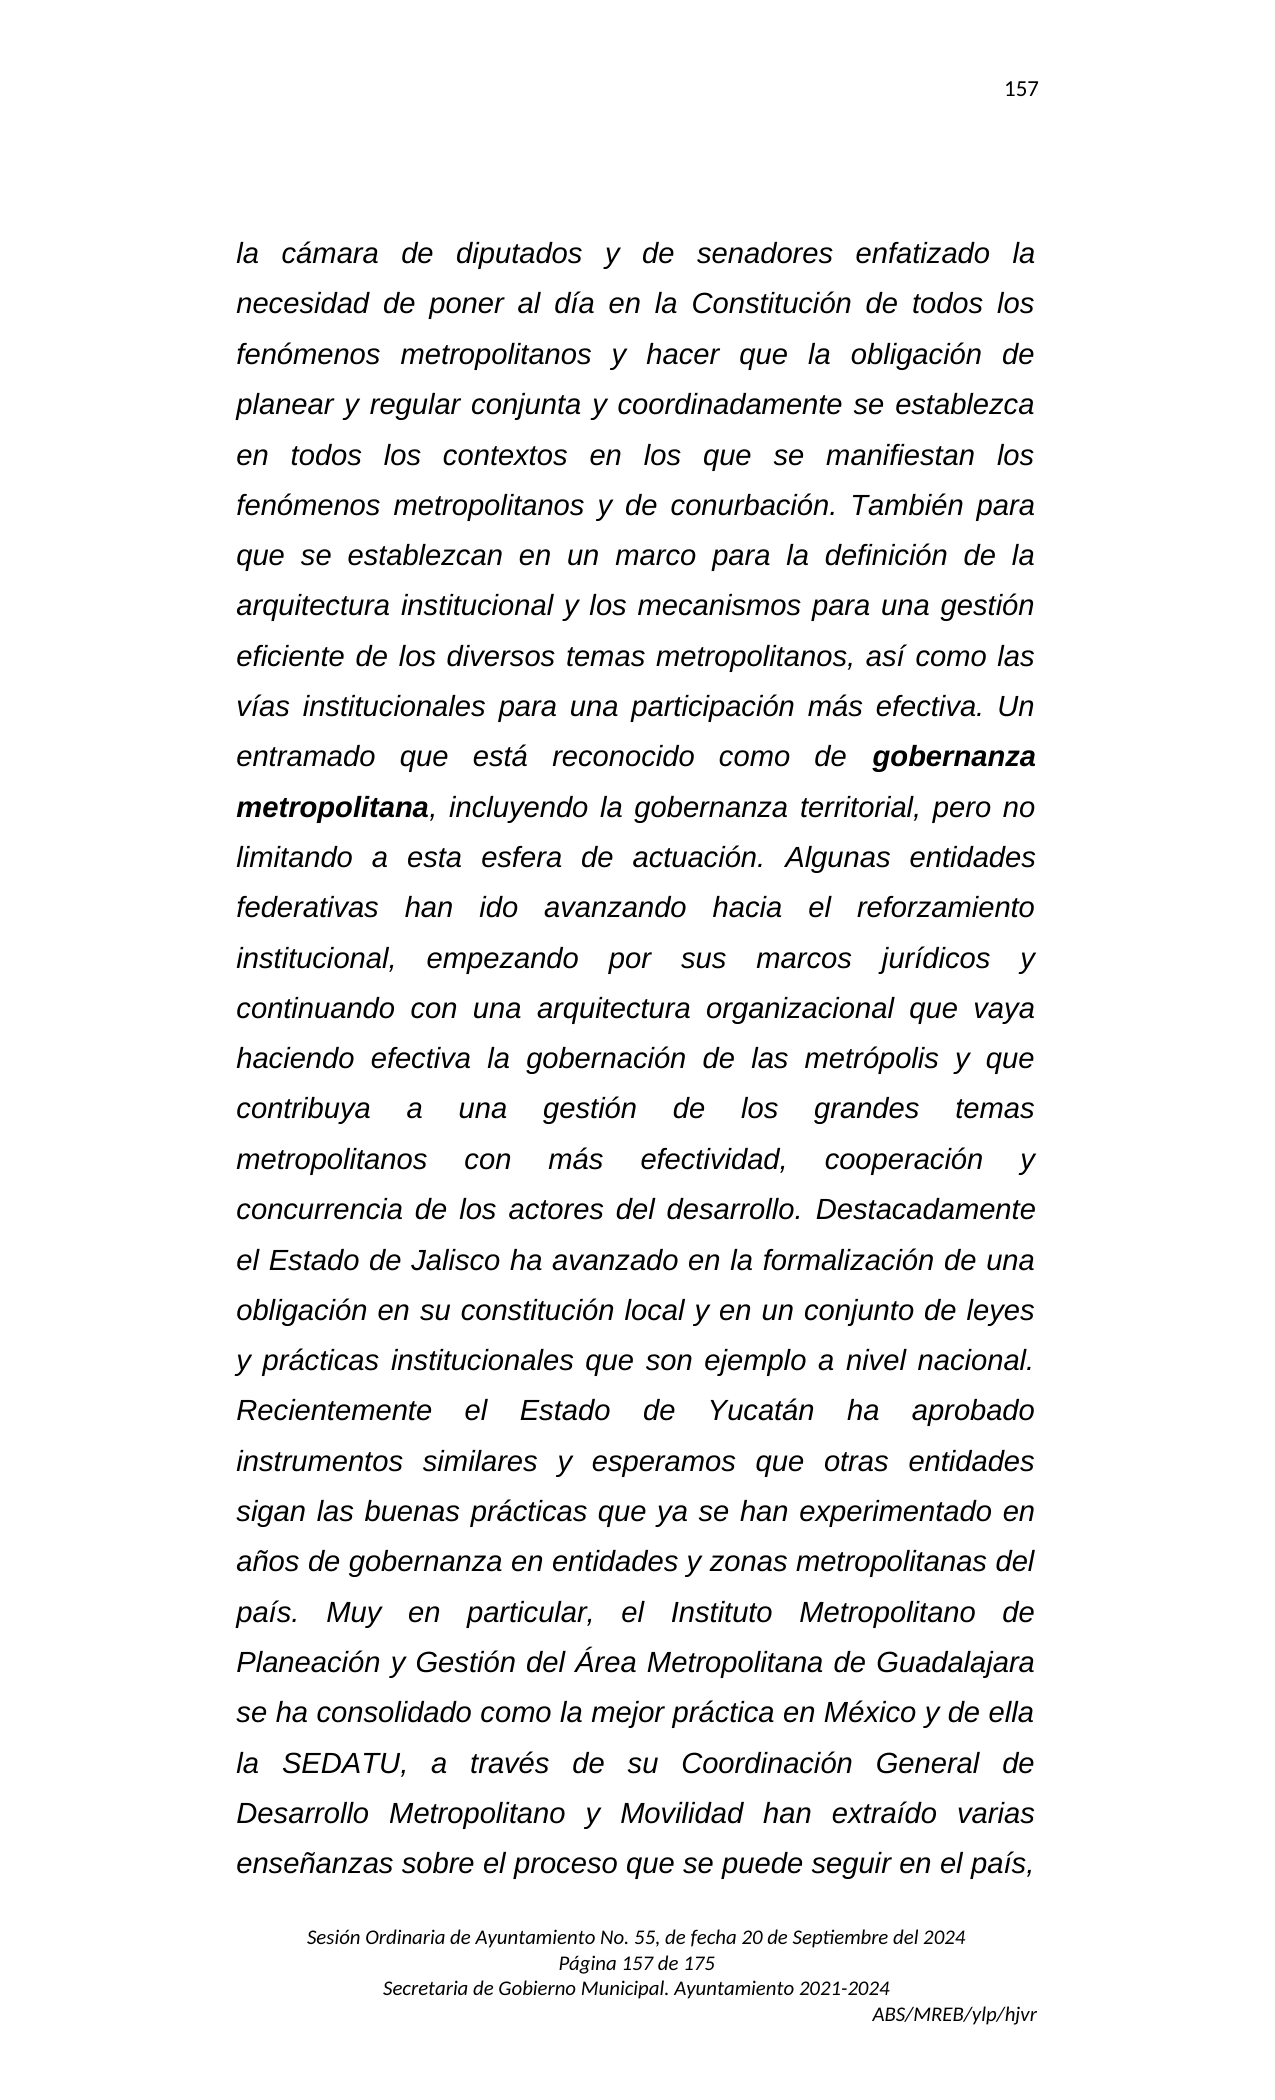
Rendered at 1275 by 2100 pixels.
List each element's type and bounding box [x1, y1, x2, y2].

text [236, 236, 1039, 1880]
